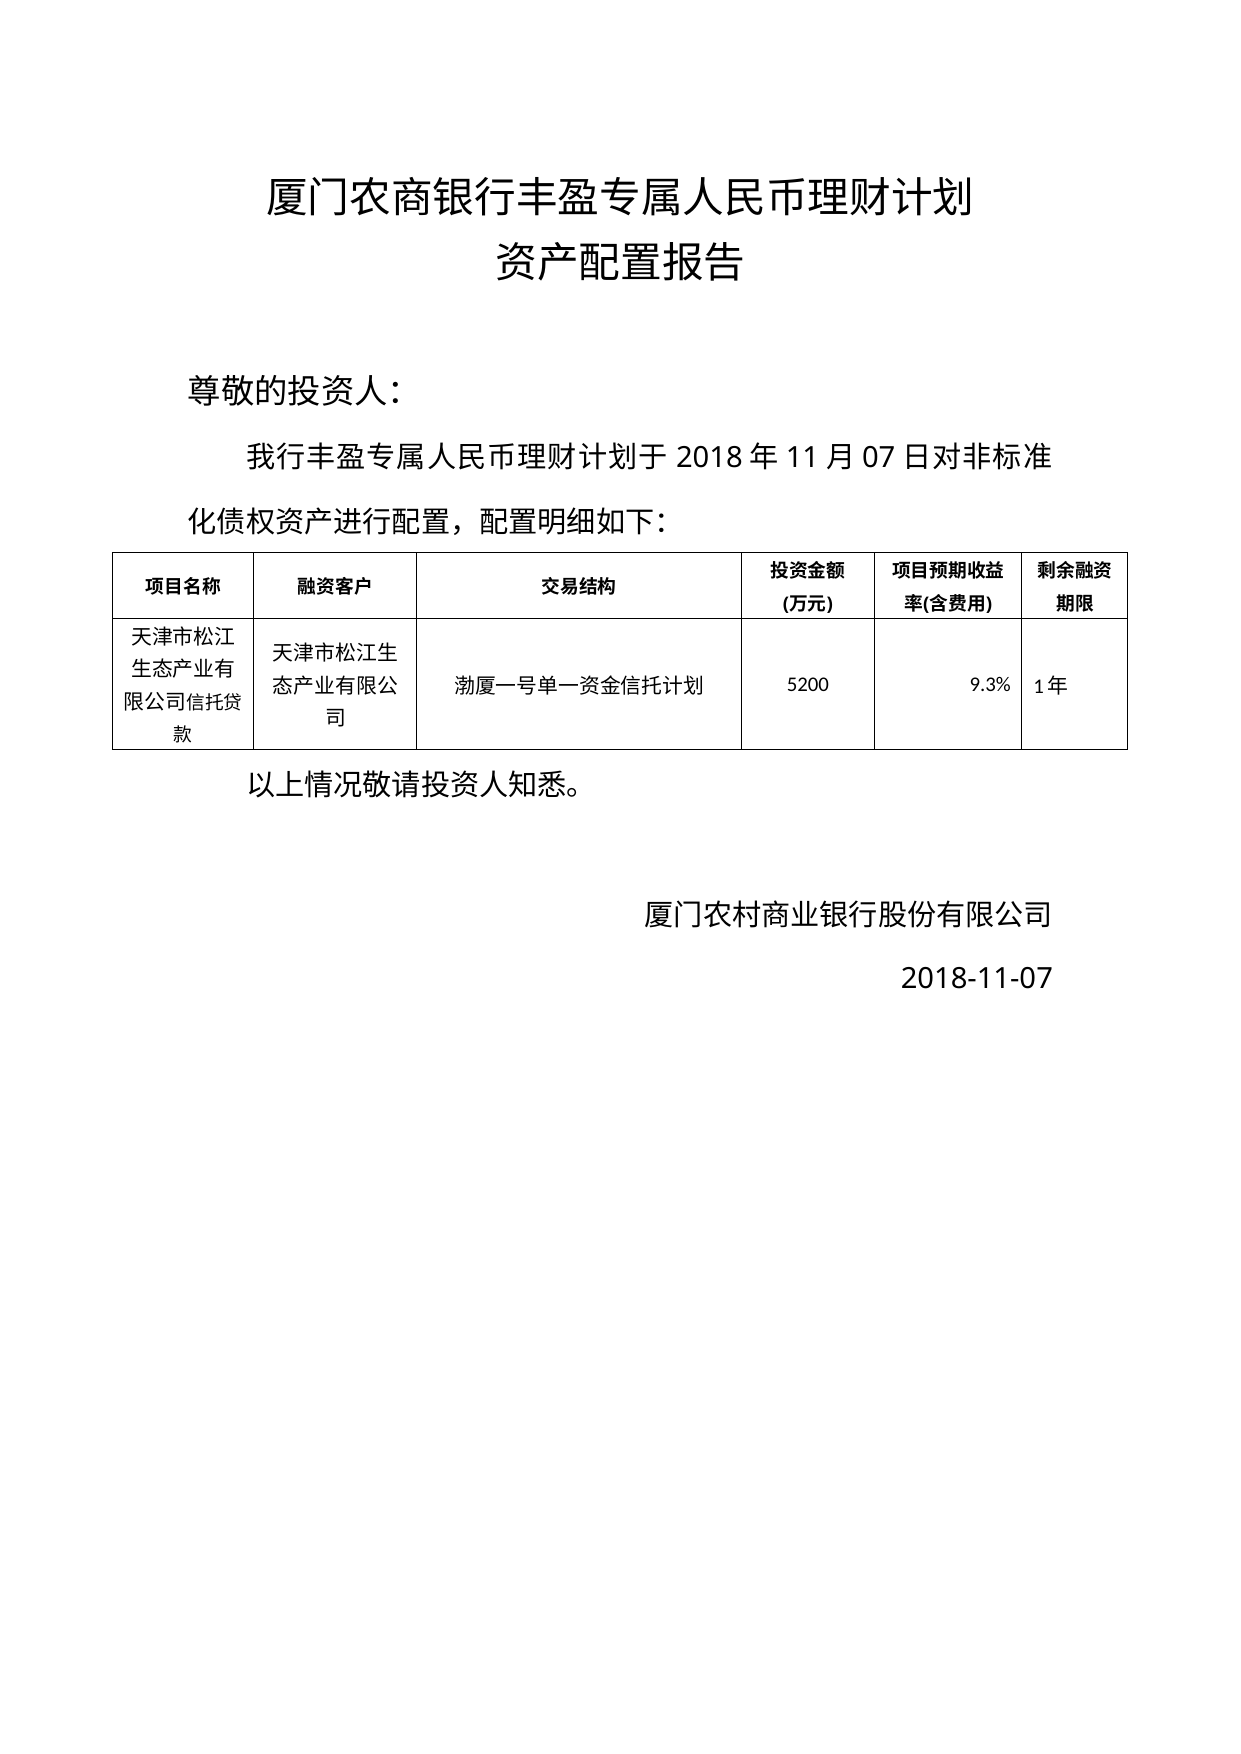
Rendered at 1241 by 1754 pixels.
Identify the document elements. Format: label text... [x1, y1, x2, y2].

text 以上情况敬请投资人知悉。 [187, 750, 1053, 815]
table_header 剩余融资期限 [1022, 553, 1127, 618]
table_cell 渤厦一号单一资金信托计划 [417, 619, 741, 749]
table_header 投资金额 (万元) [742, 553, 874, 618]
text 我行丰盈专属人民币理财计划于2018年11月07日对非标准化债权资产进行配置，配置明细如下： [187, 422, 1053, 552]
text 2018-11-07 [187, 945, 1053, 1010]
table_cell 1年 [1022, 619, 1127, 749]
table_cell 天津市松江生态产业有限公司信托贷款 [113, 619, 253, 749]
table_header 交易结构 [417, 553, 741, 618]
table_cell 天津市松江生态产业有限公司 [254, 619, 416, 749]
text 厦门农商银行丰盈专属人民币理财计划 [187, 162, 1053, 227]
table_header 项目名称 [113, 553, 253, 618]
table_cell 5200 [742, 619, 874, 749]
table_header 项目预期收益率(含费用) [875, 553, 1021, 618]
table_cell 9.3% [875, 619, 1021, 749]
text 尊敬的投资人： [187, 357, 1053, 422]
text 厦门农村商业银行股份有限公司 [187, 880, 1053, 945]
table_header 融资客户 [254, 553, 416, 618]
text 资产配置报告 [187, 227, 1053, 292]
